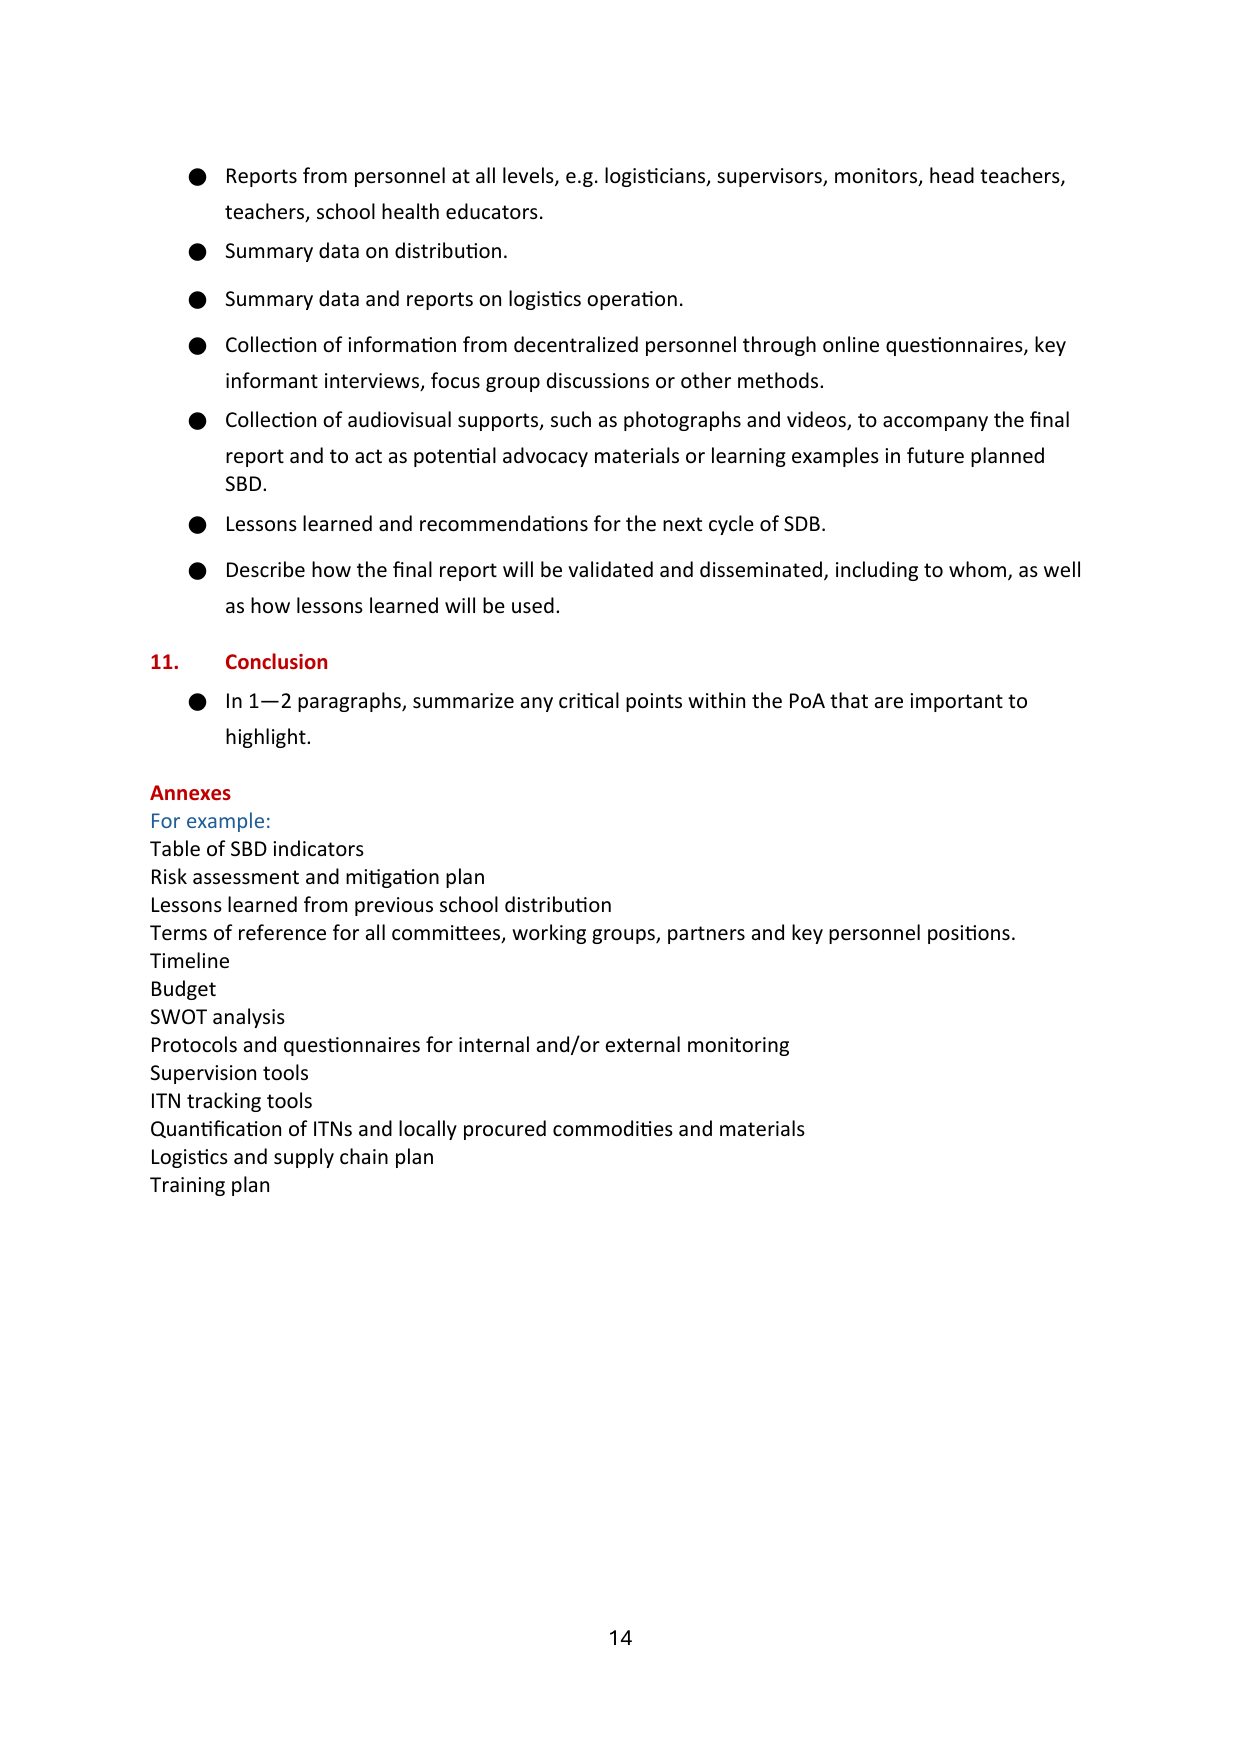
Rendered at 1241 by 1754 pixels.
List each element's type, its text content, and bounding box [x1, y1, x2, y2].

text Budget [150, 974, 1090, 1002]
list In 1—2 paragraphs, summarize any critical points within the PoA that are important to highlight. [187, 675, 1090, 750]
list Lessons learned and recommendations for the next cycle of SDB. [187, 497, 1090, 544]
list Reports from personnel at all levels, e.g. logisticians, supervisors, monitors, head teachers, teachers, school health educators. [187, 150, 1090, 225]
text Terms of reference for all committees, working groups, partners and key personnel positions. [150, 918, 1090, 946]
text 11. Conclusion [150, 647, 1090, 675]
text Protocols and questionnaires for internal and/or external monitoring [150, 1030, 1090, 1058]
text Table of SBD indicators [150, 834, 1090, 862]
list Describe how the final report will be validated and disseminated, including to whom, as well as how lessons learned will be used. [187, 544, 1090, 619]
list Collection of audiovisual supports, such as photographs and videos, to accompany the final report and to act as potential advocacy materials or learning examples in future planned SBD. [187, 394, 1090, 497]
text Timeline [150, 946, 1090, 974]
list Summary data and reports on logistics operation. [187, 272, 1090, 319]
text Annexes [150, 778, 1090, 806]
text Training plan [150, 1170, 1090, 1198]
text Risk assessment and mitigation plan [150, 862, 1090, 890]
list Summary data on distribution. [187, 225, 1090, 272]
text SWOT analysis [150, 1002, 1090, 1030]
text For example: [150, 806, 1090, 834]
text Supervision tools [150, 1058, 1090, 1086]
text Quantification of ITNs and locally procured commodities and materials [150, 1114, 1090, 1142]
text Lessons learned from previous school distribution [150, 890, 1090, 918]
text Logistics and supply chain plan [150, 1142, 1090, 1170]
list Collection of information from decentralized personnel through online questionnaires, key informant interviews, focus group discussions or other methods. [187, 319, 1090, 394]
text ITN tracking tools [150, 1086, 1090, 1114]
